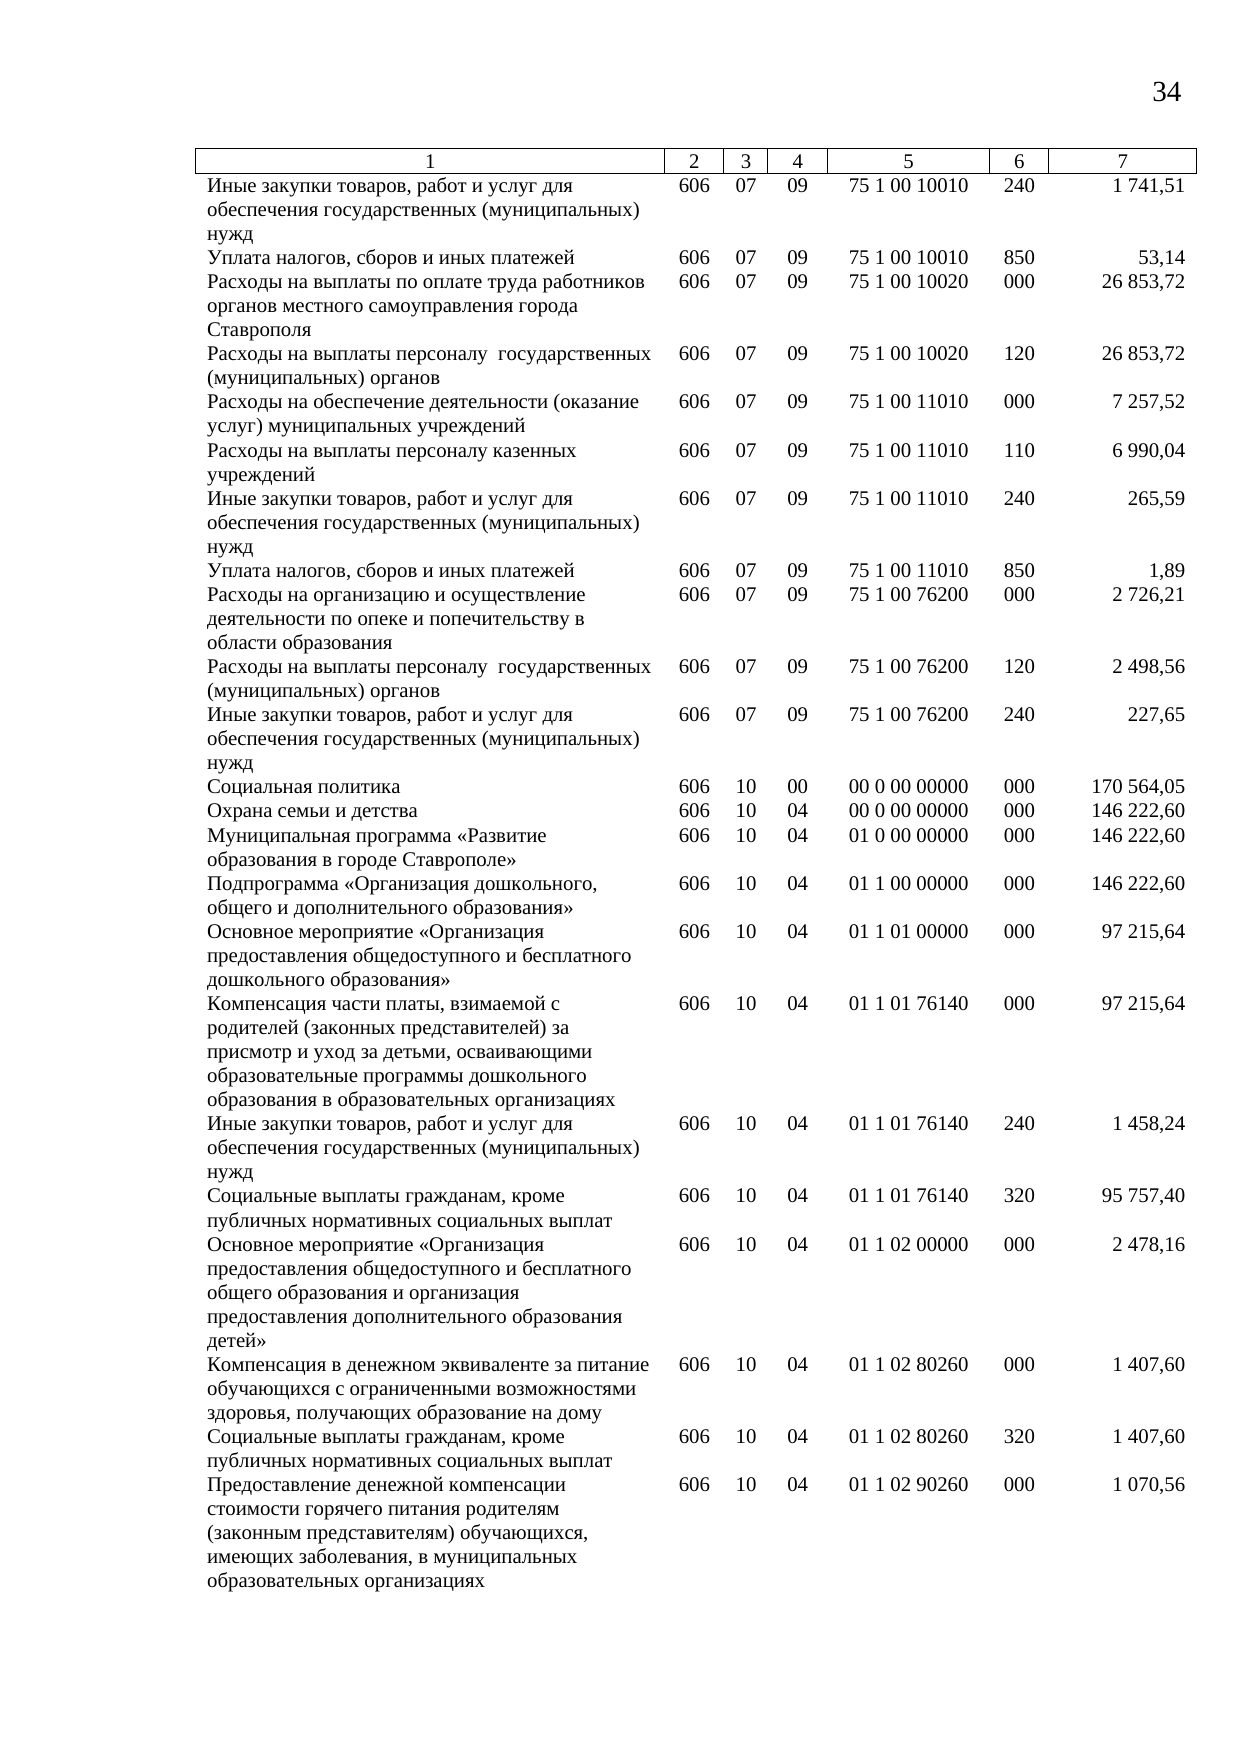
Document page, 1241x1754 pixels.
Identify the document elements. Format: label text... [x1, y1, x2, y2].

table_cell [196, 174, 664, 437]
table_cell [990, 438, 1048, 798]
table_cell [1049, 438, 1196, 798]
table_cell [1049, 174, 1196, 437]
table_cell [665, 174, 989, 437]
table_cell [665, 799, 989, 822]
table_header 7 [1049, 149, 1196, 173]
table_header 2 [665, 149, 723, 173]
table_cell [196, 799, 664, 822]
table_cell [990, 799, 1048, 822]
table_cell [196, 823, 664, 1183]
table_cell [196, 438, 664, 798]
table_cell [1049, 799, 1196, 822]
table_header 5 [828, 149, 989, 173]
table_header 1 [196, 149, 664, 173]
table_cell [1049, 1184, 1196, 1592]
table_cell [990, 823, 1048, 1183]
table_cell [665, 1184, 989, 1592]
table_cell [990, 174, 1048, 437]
table_header 3 [724, 149, 767, 173]
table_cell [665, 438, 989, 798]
table_header 4 [768, 149, 827, 173]
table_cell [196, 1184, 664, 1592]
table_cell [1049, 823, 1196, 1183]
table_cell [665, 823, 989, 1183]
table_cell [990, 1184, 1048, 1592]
table_header 6 [990, 149, 1048, 173]
